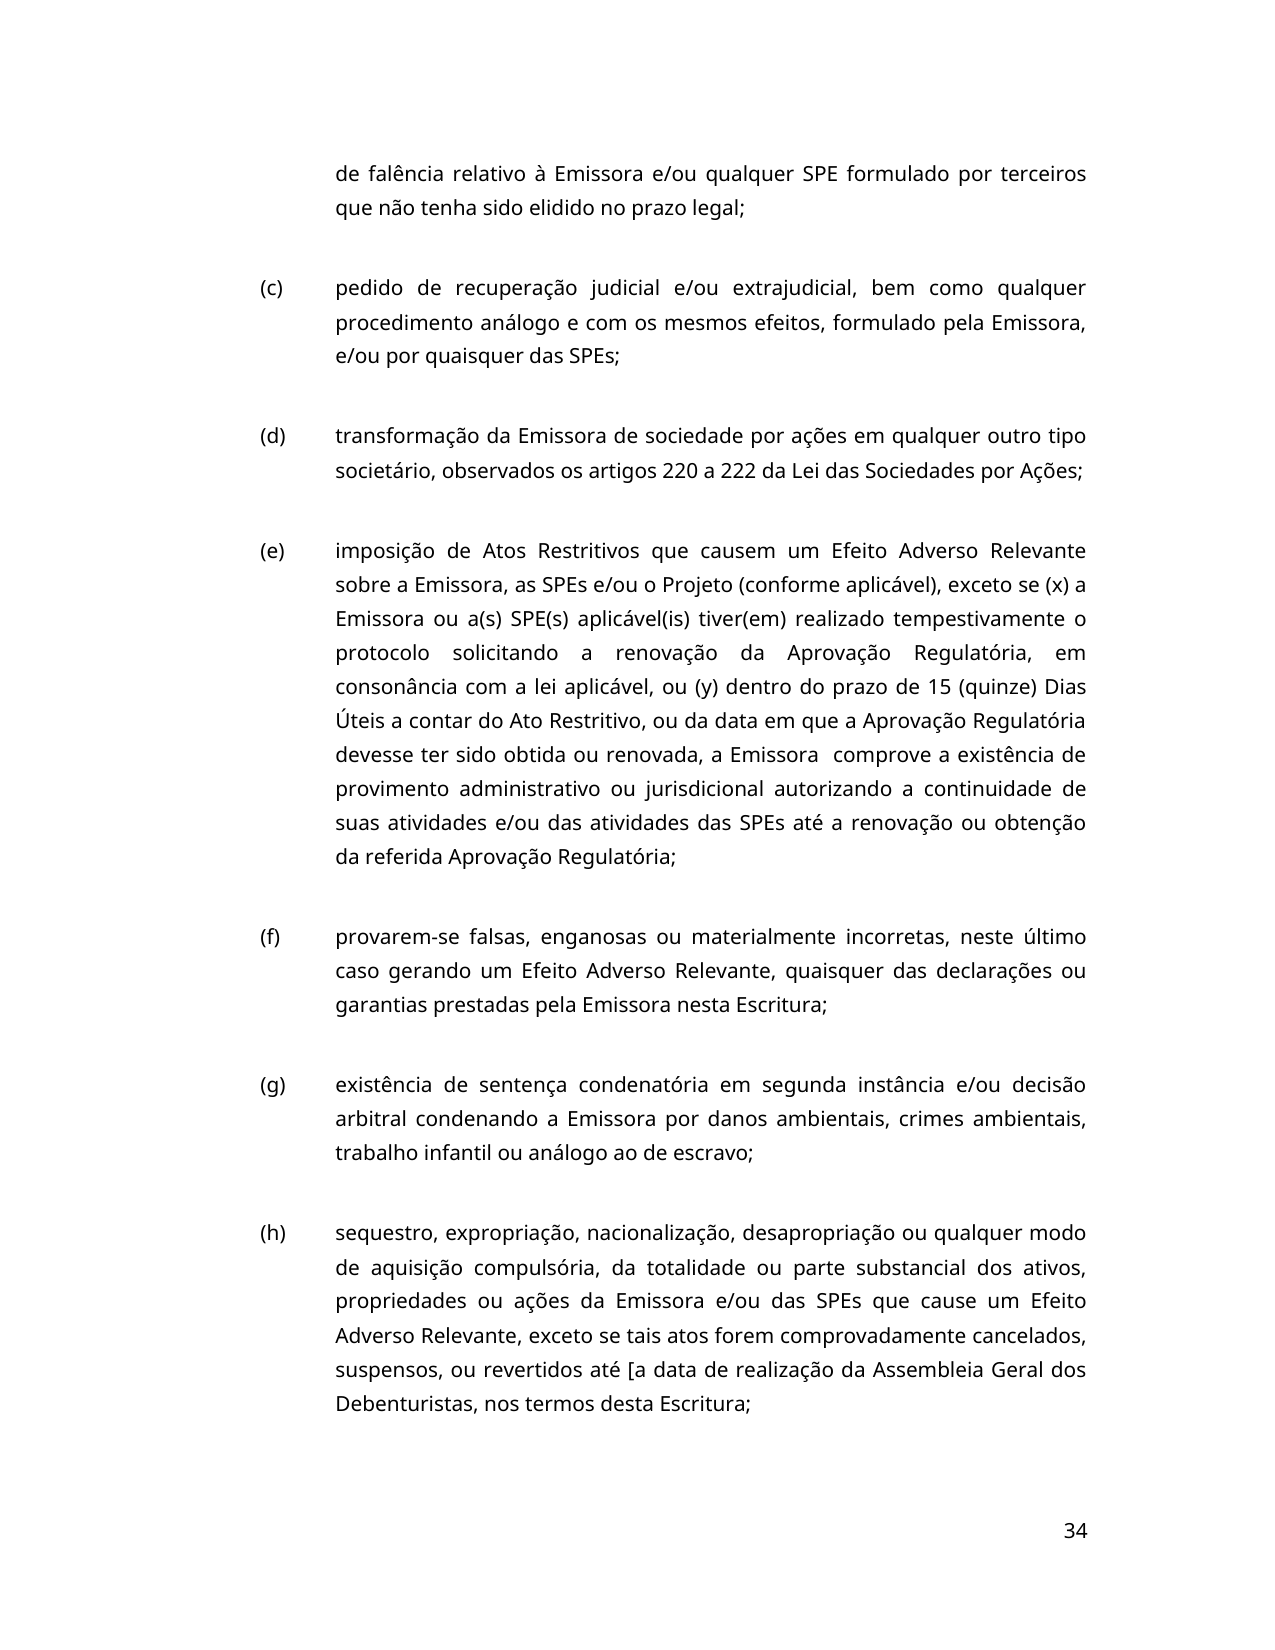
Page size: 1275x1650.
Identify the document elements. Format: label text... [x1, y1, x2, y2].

list transformação da Emissora de sociedade por ações em qualquer outro tipo societário, observados os artigos 220 a 222 da Lei das Sociedades por Ações; [260, 422, 1087, 484]
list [260, 159, 1087, 222]
list pedido de recuperação judicial e/ou extrajudicial, bem como qualquer procedimento análogo e com os mesmos efeitos, formulado pela Emissora, e/ou por quaisquer das SPEs; [260, 273, 1087, 370]
list imposição de Atos Restritivos que causem um Efeito Adverso Relevante sobre a Emissora, as SPEs e/ou o Projeto (conforme aplicável), exceto se (x) a Emissora ou a(s) SPE(s) aplicável(is) tiver(em) realizado tempestivamente o protocolo solicitando a renovação da Aprovação Regulatória, em consonância com a lei aplicável, ou (y) dentro do prazo de 15 (quinze) Dias Úteis a contar do Ato Restritivo, ou da data em que a Aprovação Regulatória devesse ter sido obtida ou renovada, a Emissora comprove a existência de provimento administrativo ou jurisdicional autorizando a continuidade de suas atividades e/ou das atividades das SPEs até a renovação ou obtenção da referida Aprovação Regulatória; [260, 536, 1087, 871]
list provarem-se falsas, enganosas ou materialmente incorretas, neste último caso gerando um Efeito Adverso Relevante, quaisquer das declarações ou garantias prestadas pela Emissora nesta Escritura; [260, 922, 1087, 1019]
list existência de sentença condenatória em segunda instância e/ou decisão arbitral condenando a Emissora por danos ambientais, crimes ambientais, trabalho infantil ou análogo ao de escravo; [260, 1070, 1087, 1167]
list sequestro, expropriação, nacionalização, desapropriação ou qualquer modo de aquisição compulsória, da totalidade ou parte substancial dos ativos, propriedades ou ações da Emissora e/ou das SPEs que cause um Efeito Adverso Relevante, exceto se tais atos forem comprovadamente cancelados, suspensos, ou revertidos até [a data de realização da Assembleia Geral dos Debenturistas, nos termos desta Escritura; [260, 1218, 1087, 1417]
